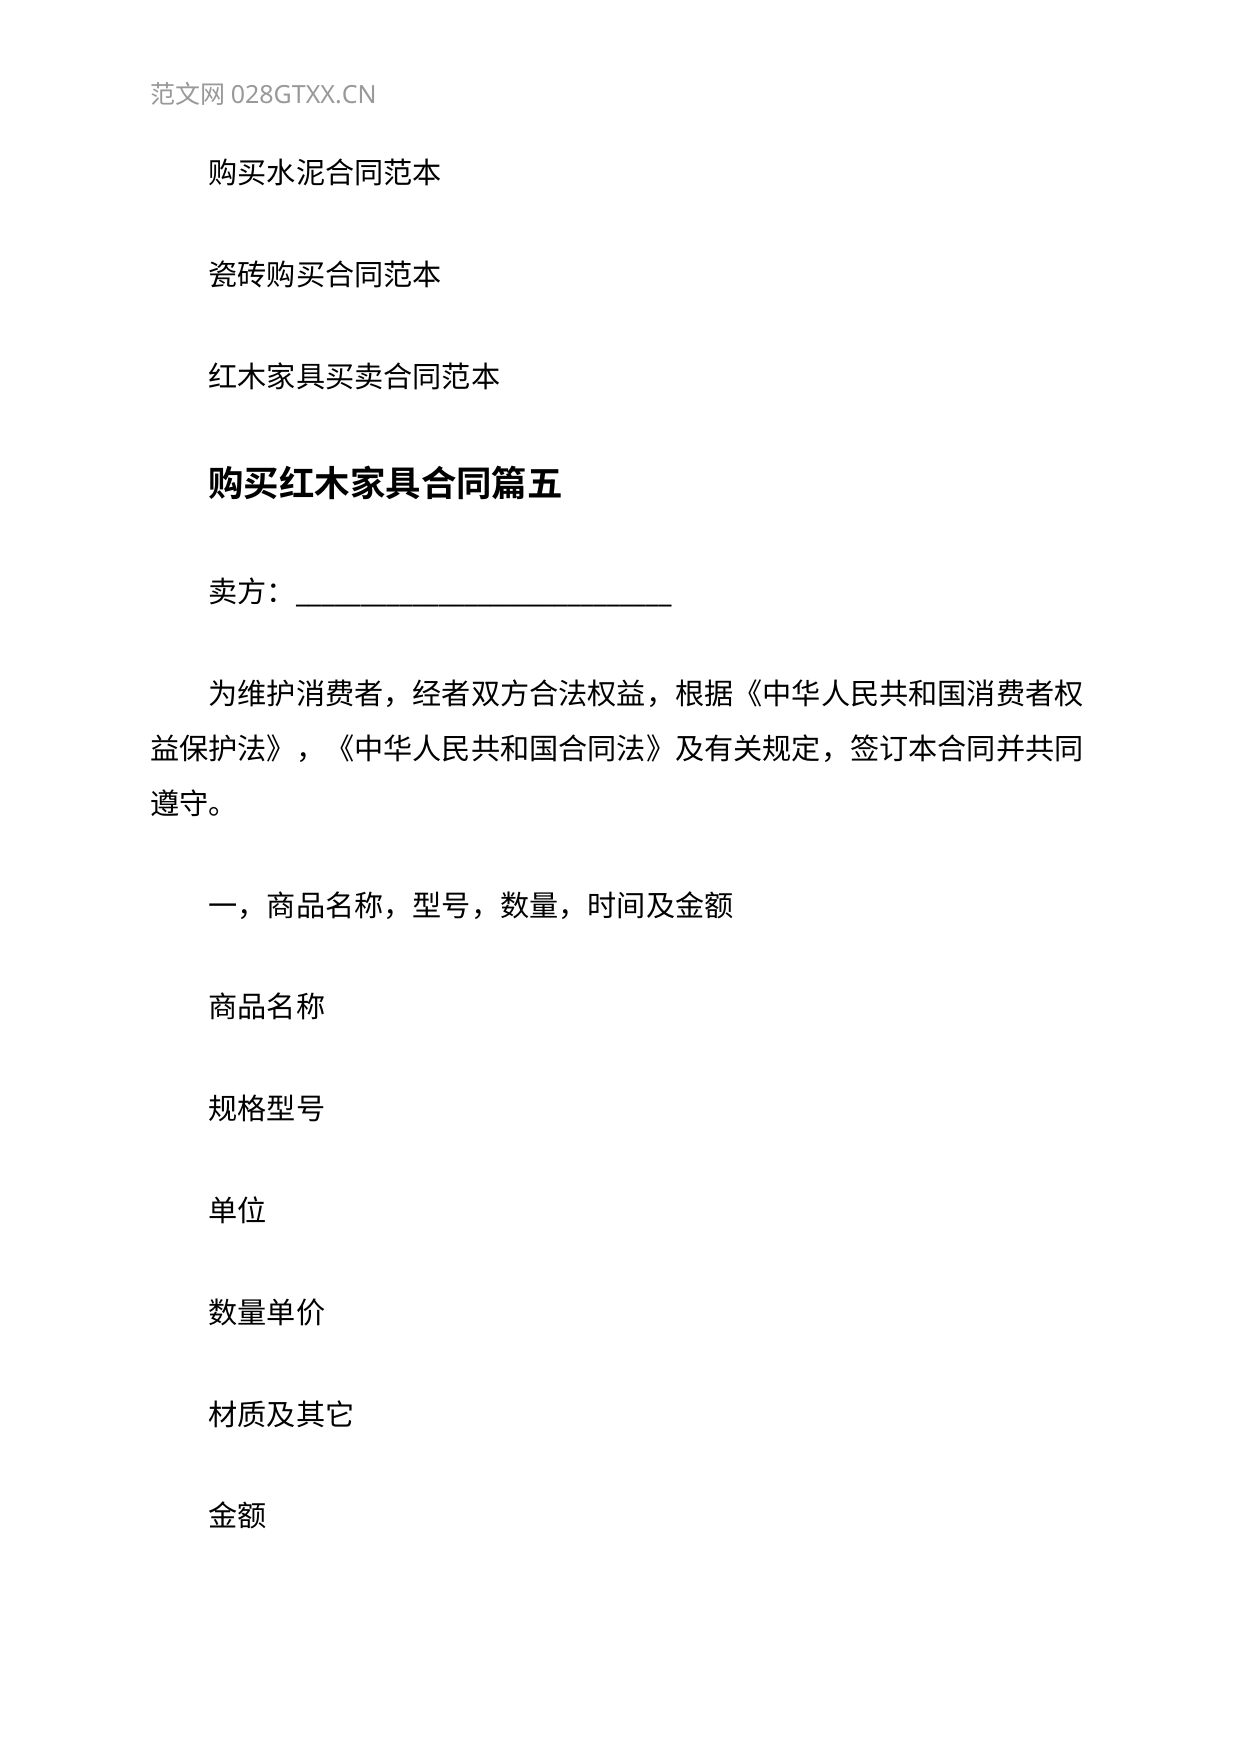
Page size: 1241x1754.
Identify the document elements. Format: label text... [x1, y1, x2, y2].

text 规格型号 [150, 1086, 1090, 1128]
text 金额 [150, 1493, 1090, 1535]
text 红木家具买卖合同范本 [150, 353, 1090, 396]
text 瓷砖购买合同范本 [150, 252, 1090, 294]
text 材质及其它 [150, 1391, 1090, 1433]
text 数量单价 [150, 1289, 1090, 1332]
text 卖方：_____________________________ [150, 569, 1090, 611]
text 购买水泥合同范本 [150, 150, 1090, 192]
text 一，商品名称，型号，数量，时间及金额 [150, 882, 1090, 924]
text 为维护消费者，经者双方合法权益，根据《中华人民共和国消费者权益保护法》，《中华人民共和国合同法》及有关规定，签订本合同并共同遵守。 [150, 671, 1090, 823]
text 商品名称 [150, 984, 1090, 1026]
text 购买红木家具合同篇五 [150, 455, 1090, 507]
text 单位 [150, 1188, 1090, 1230]
